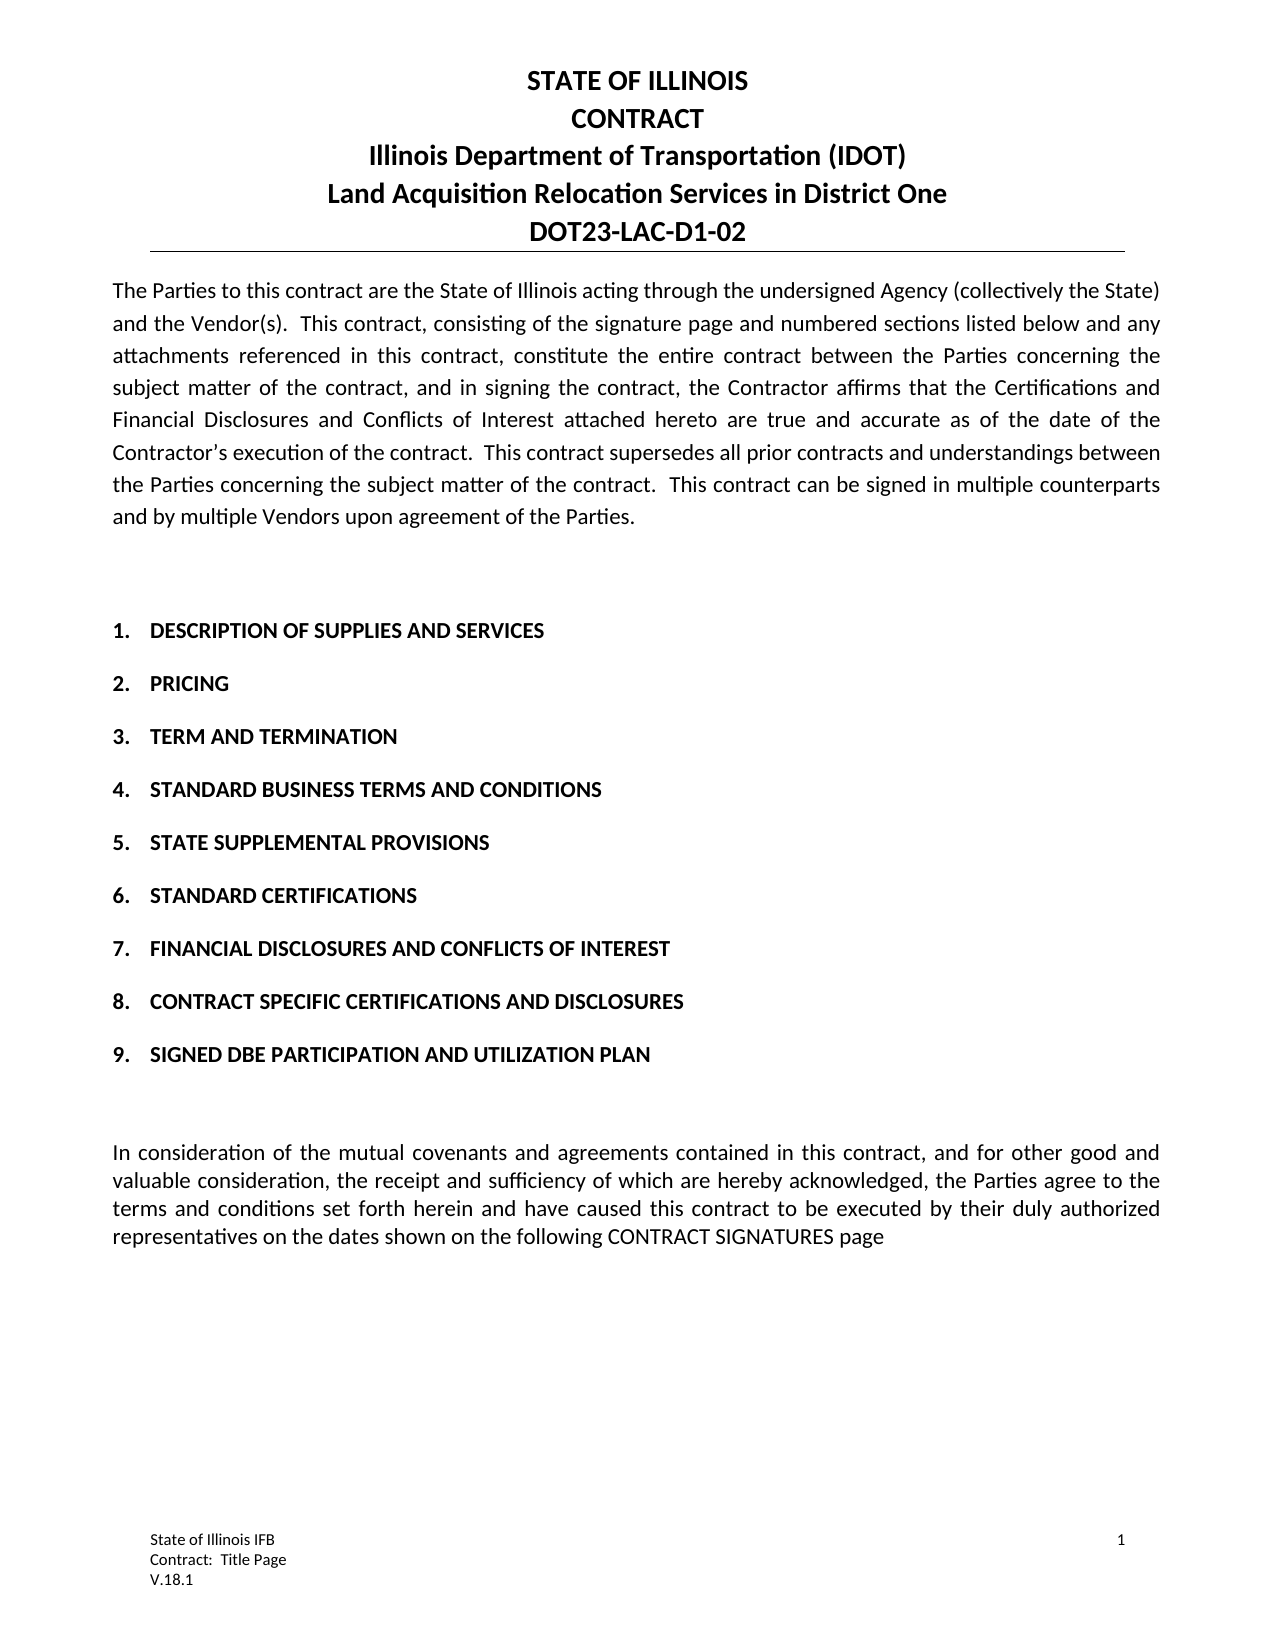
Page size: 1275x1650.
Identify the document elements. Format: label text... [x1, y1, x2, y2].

text In consideration of the mutual covenants and agreements contained in this contract, and for other good and valuable consideration, the receipt and sufficiency of which are hereby acknowledged, the Parties agree to the terms and conditions set forth herein and have caused this contract to be executed by their duly authorized representatives on the dates shown on the following CONTRACT SIGNATURES page [112, 1138, 1162, 1250]
text The Parties to this contract are the State of Illinois acting through the undersigned Agency (collectively the State) and the Vendor(s). This contract, consisting of the signature page and numbered sections listed below and any attachments referenced in this contract, constitute the entire contract between the Parties concerning the subject matter of the contract, and in signing the contract, the Contractor affirms that the Certifications and Financial Disclosures and Conflicts of Interest attached hereto are true and accurate as of the date of the Contractor’s execution of the contract. This contract supersedes all prior contracts and understandings between the Parties concerning the subject matter of the contract. This contract can be signed in multiple counterparts and by multiple Vendors upon agreement of the Parties. [112, 277, 1162, 530]
list FINANCIAL DISCLOSURES AND CONFLICTS OF INTEREST [112, 934, 1162, 962]
list DESCRIPTION OF SUPPLIES AND SERVICES [112, 616, 1162, 644]
list PRICING [112, 669, 1162, 697]
list CONTRACT SPECIFIC CERTIFICATIONS AND DISCLOSURES [112, 987, 1162, 1016]
list STANDARD BUSINESS TERMS AND CONDITIONS [112, 775, 1162, 803]
list STATE SUPPLEMENTAL PROVISIONS [112, 828, 1162, 856]
list SIGNED DBE PARTICIPATION AND UTILIZATION PLAN [112, 1041, 1162, 1068]
list STANDARD CERTIFICATIONS [112, 881, 1162, 909]
list TERM AND TERMINATION [112, 722, 1162, 750]
